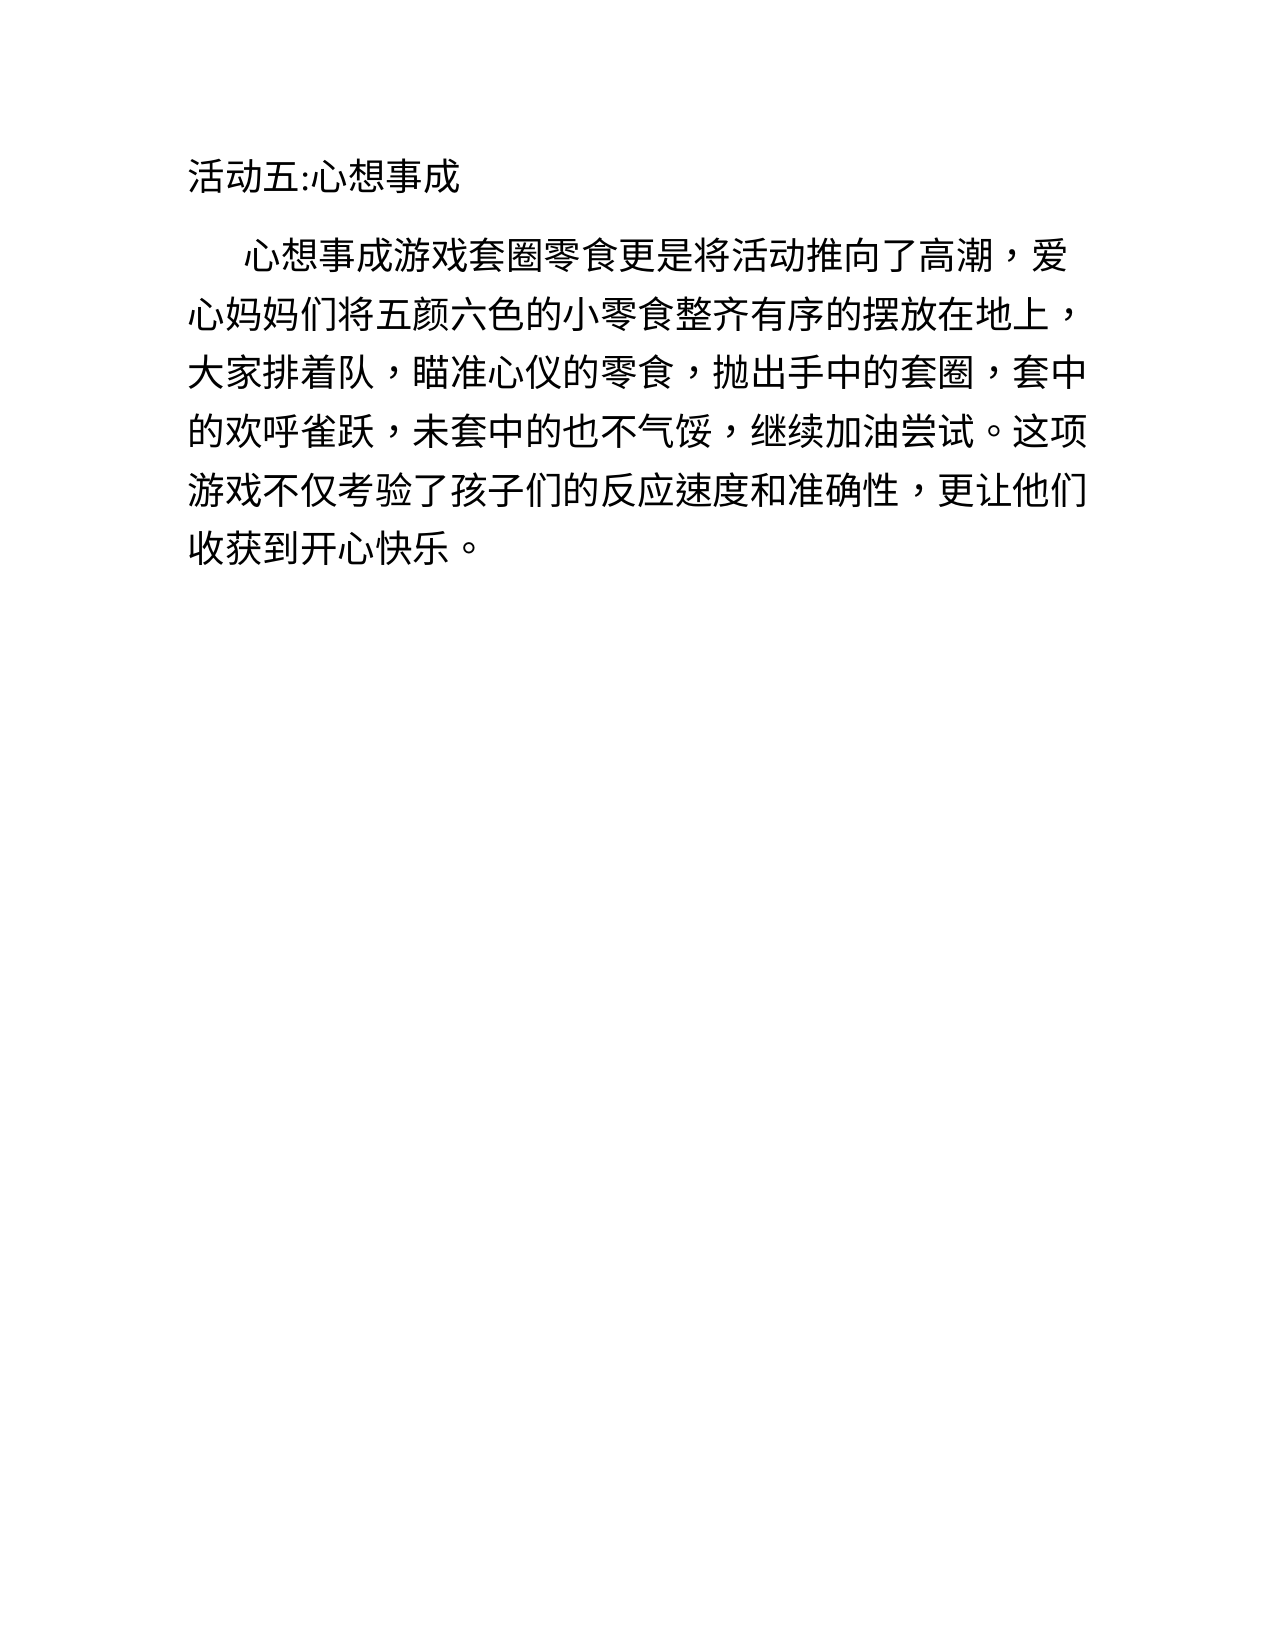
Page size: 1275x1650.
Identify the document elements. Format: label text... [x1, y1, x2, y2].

text 心想事成游戏套圈零食更是将活动推向了高潮，爱心妈妈们将五颜六色的小零食整齐有序的摆放在地上，大家排着队，瞄准心仪的零食，抛出手中的套圈，套中的欢呼雀跃，未套中的也不气馁，继续加油尝试。这项游戏不仅考验了孩子们的反应速度和准确性，更让他们收获到开心快乐。 [187, 229, 1087, 574]
text 活动五:心想事成 [187, 150, 1087, 201]
